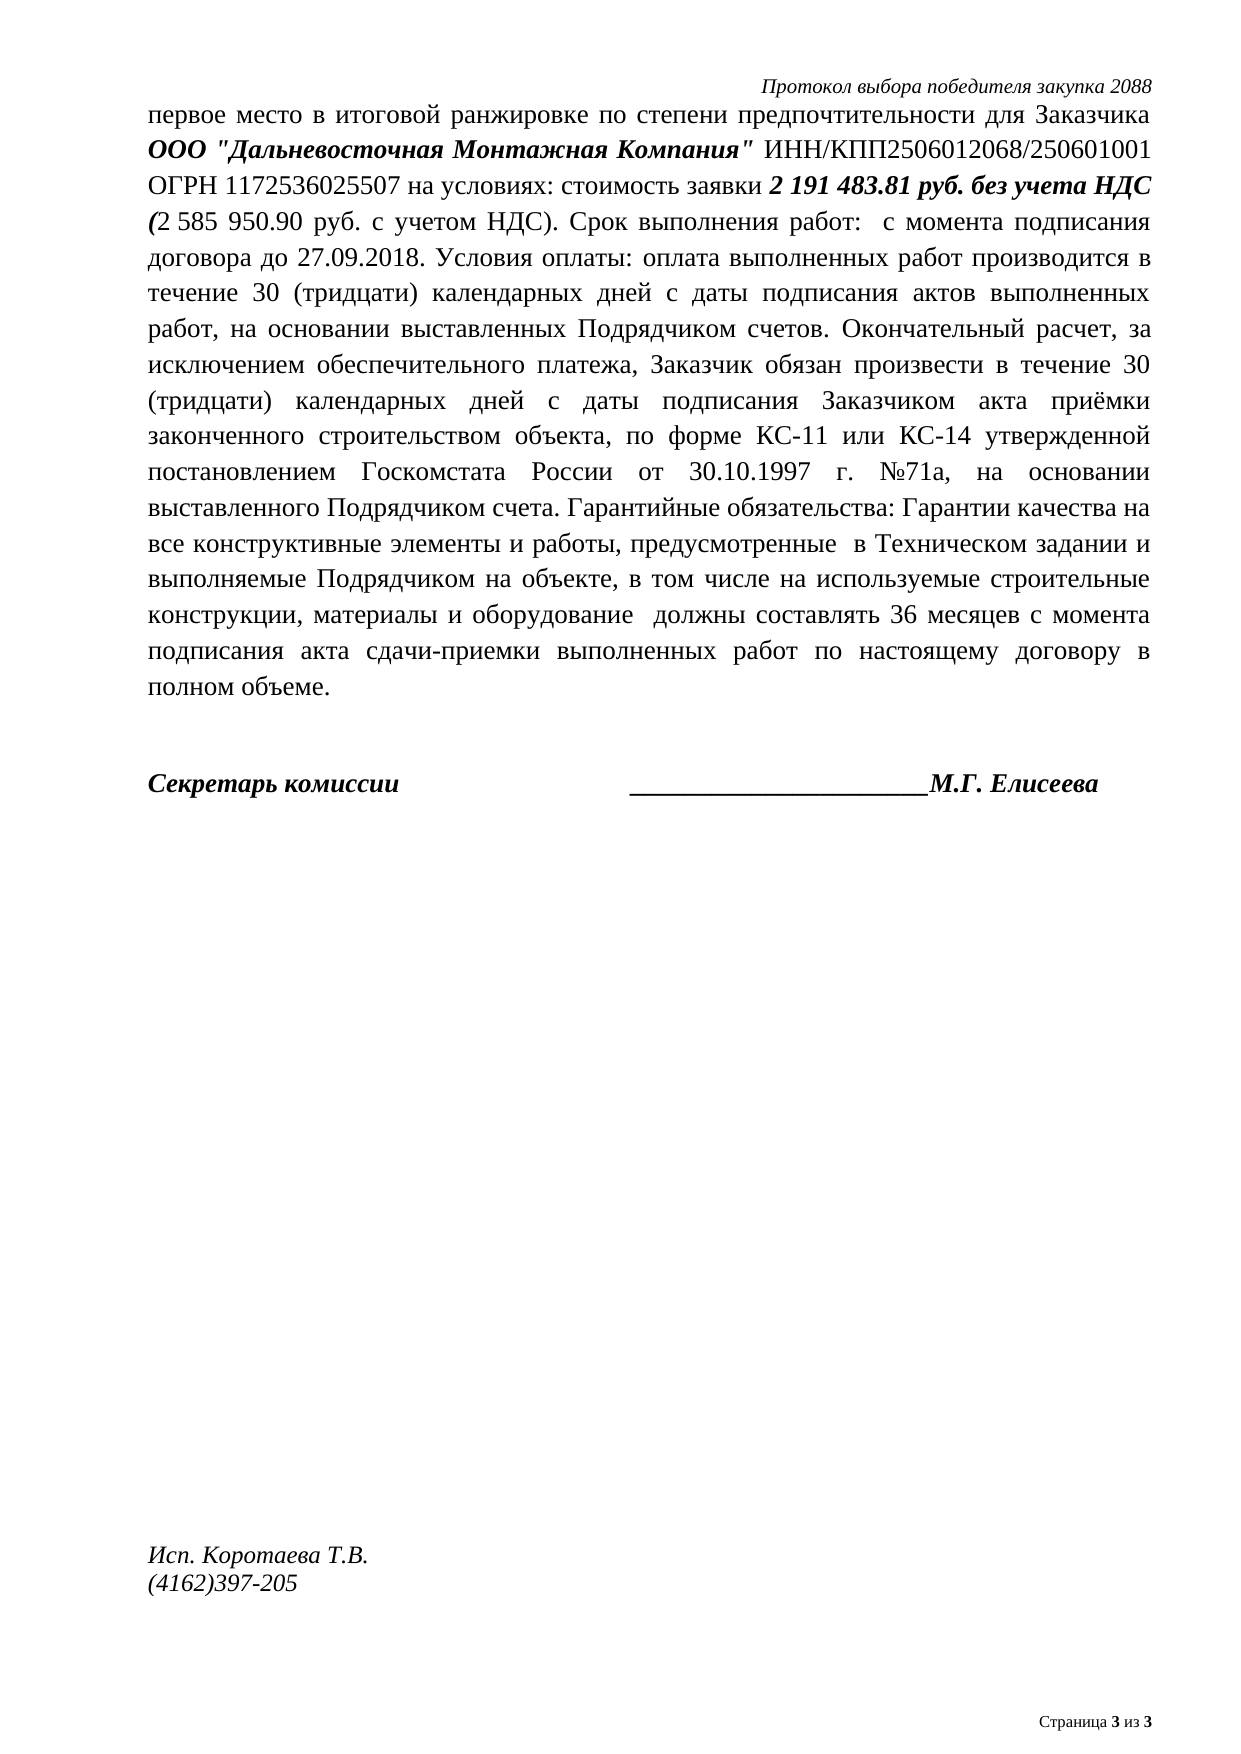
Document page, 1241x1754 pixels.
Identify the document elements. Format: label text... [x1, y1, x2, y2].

text (4162)397-205 [148, 1568, 1152, 1597]
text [148, 98, 1152, 701]
table_header Секретарь комиссии [145, 765, 628, 802]
text Исп. Коротаева Т.В. [148, 1540, 1152, 1568]
table_header ______________________М.Г. Елисеева [628, 765, 1138, 802]
